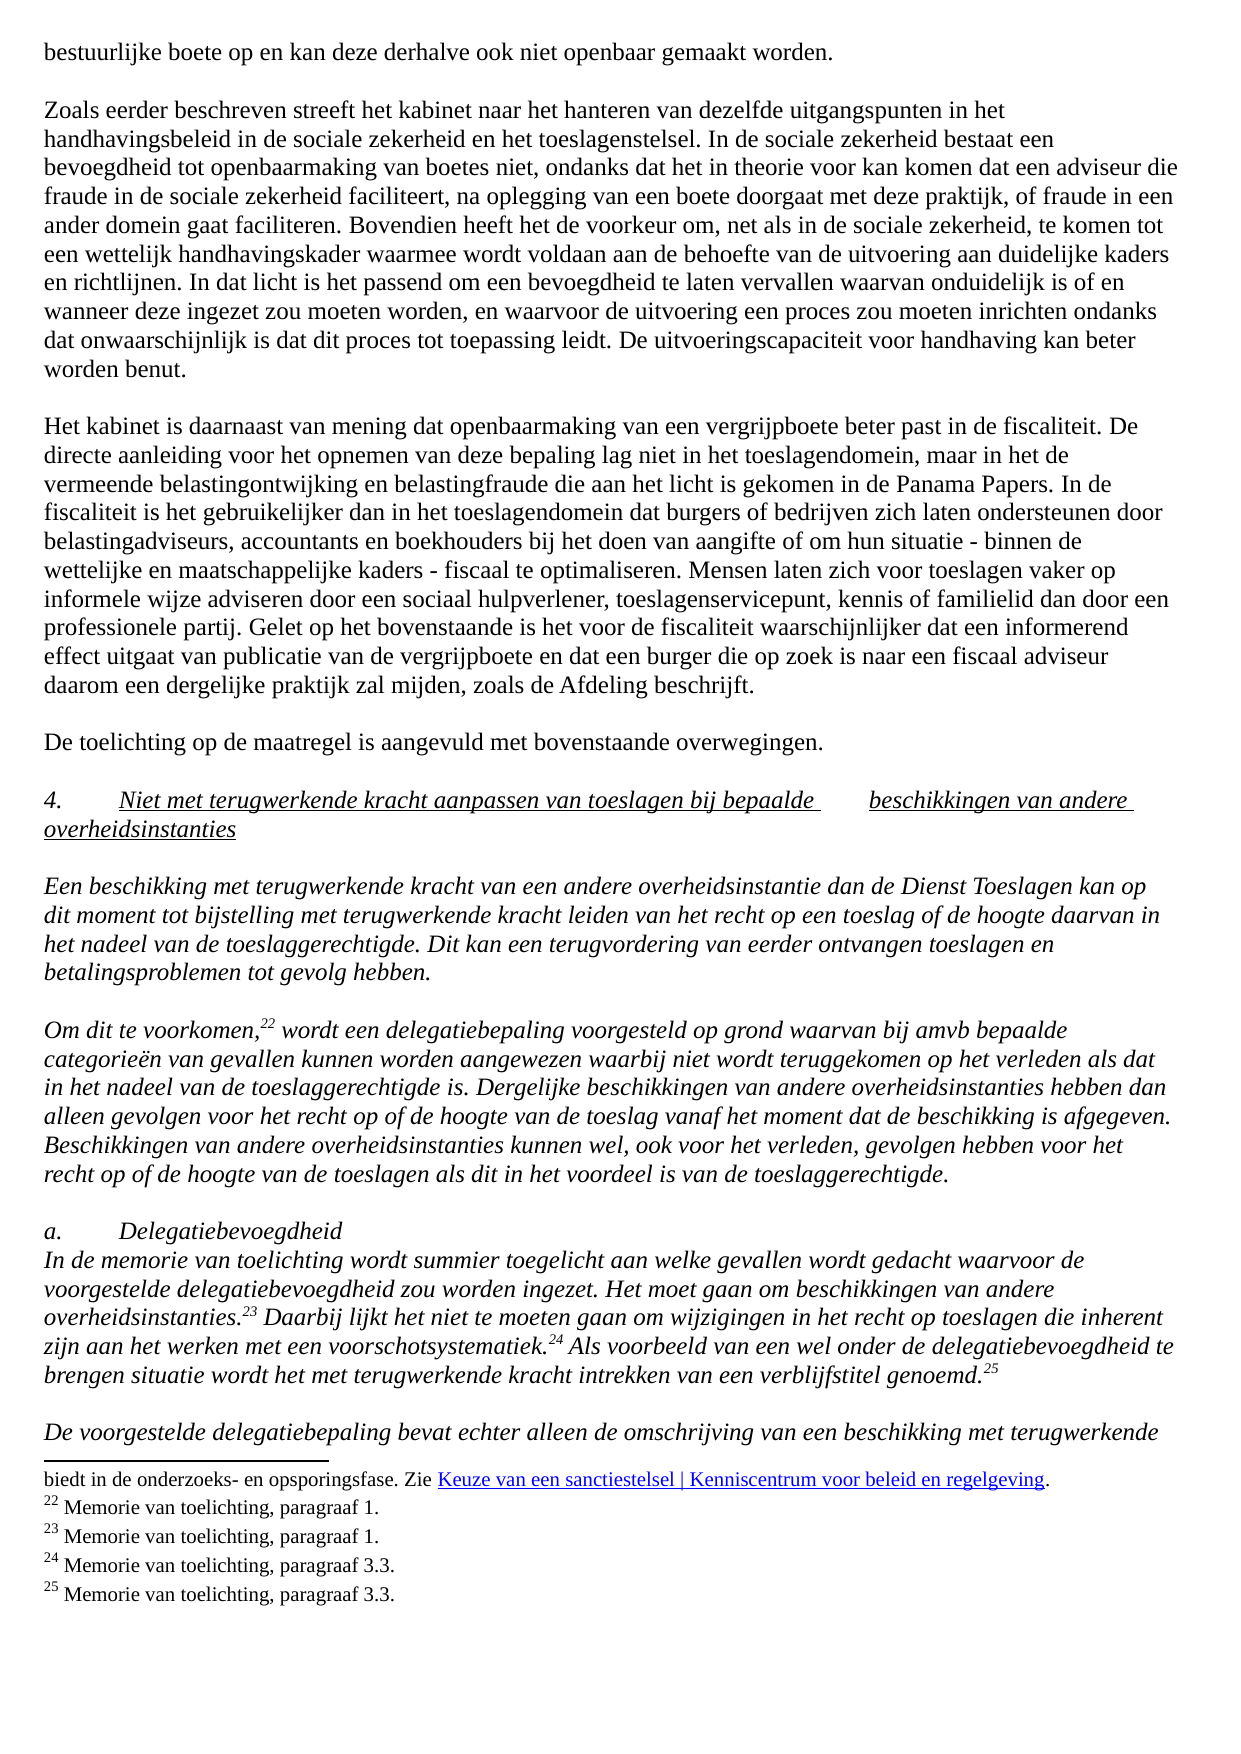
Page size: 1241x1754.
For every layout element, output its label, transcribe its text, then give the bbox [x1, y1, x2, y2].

text Een beschikking met terugwerkende kracht van een andere overheidsinstantie dan de Dienst Toeslagen kan op dit moment tot bijstelling met terugwerkende kracht leiden van het recht op een toeslag of de hoogte daarvan in het nadeel van de toeslaggerechtigde. Dit kan een terugvordering van eerder ontvangen toeslagen en betalingsproblemen tot gevolg hebben. [44, 871, 1181, 986]
text De toelichting op de maatregel is aangevuld met bovenstaande overwegingen. [44, 727, 1181, 756]
text Om dit te voorkomen, wordt een delegatiebepaling voorgesteld op grond waarvan bij amvb bepaalde categorieën van gevallen kunnen worden aangewezen waarbij niet wordt teruggekomen op het verleden als dat in het nadeel van de toeslaggerechtigde is. Dergelijke beschikkingen van andere overheidsinstanties hebben dan alleen gevolgen voor het recht op of de hoogte van de toeslag vanaf het moment dat de beschikking is afgegeven. Beschikkingen van andere overheidsinstanties kunnen wel, ook voor het verleden, gevolgen hebben voor het recht op of de hoogte van de toeslagen als dit in het voordeel is van de toeslaggerechtigde. [44, 1015, 1181, 1187]
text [44, 1417, 1181, 1446]
text Zoals eerder beschreven streeft het kabinet naar het hanteren van dezelfde uitgangspunten in het handhavingsbeleid in de sociale zekerheid en het toeslagenstelsel. In de sociale zekerheid bestaat een bevoegdheid tot openbaarmaking van boetes niet, ondanks dat het in theorie voor kan komen dat een adviseur die fraude in de sociale zekerheid faciliteert, na oplegging van een boete doorgaat met deze praktijk, of fraude in een ander domein gaat faciliteren. Bovendien heeft het de voorkeur om, net als in de sociale zekerheid, te komen tot een wettelijk handhavingskader waarmee wordt voldaan aan de behoefte van de uitvoering aan duidelijke kaders en richtlijnen. In dat licht is het passend om een bevoegdheid te laten vervallen waarvan onduidelijk is of en wanneer deze ingezet zou moeten worden, en waarvoor de uitvoering een proces zou moeten inrichten ondanks dat onwaarschijnlijk is dat dit proces tot toepassing leidt. De uitvoeringscapaciteit voor handhaving kan beter worden benut. [44, 95, 1181, 382]
text a. Delegatiebevoegdheid [44, 1216, 1181, 1245]
text 4. Niet met terugwerkende kracht aanpassen van toeslagen bij bepaalde beschikkingen van andere overheidsinstanties [44, 785, 1181, 842]
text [44, 37, 1181, 66]
text Het kabinet is daarnaast van mening dat openbaarmaking van een vergrijpboete beter past in de fiscaliteit. De directe aanleiding voor het opnemen van deze bepaling lag niet in het toeslagendomein, maar in het de vermeende belastingontwijking en belastingfraude die aan het licht is gekomen in de Panama Papers. In de fiscaliteit is het gebruikelijker dan in het toeslagendomein dat burgers of bedrijven zich laten ondersteunen door belastingadviseurs, accountants en boekhouders bij het doen van aangifte of om hun situatie - binnen de wettelijke en maatschappelijke kaders - fiscaal te optimaliseren. Mensen laten zich voor toeslagen vaker op informele wijze adviseren door een sociaal hulpverlener, toeslagenservicepunt, kennis of familielid dan door een professionele partij. Gelet op het bovenstaande is het voor de fiscaliteit waarschijnlijker dat een informerend effect uitgaat van publicatie van de vergrijpboete en dat een burger die op zoek is naar een fiscaal adviseur daarom een dergelijke praktijk zal mijden, zoals de Afdeling beschrijft. [44, 411, 1181, 699]
text In de memorie van toelichting wordt summier toegelicht aan welke gevallen wordt gedacht waarvoor de voorgestelde delegatiebevoegdheid zou worden ingezet. Het moet gaan om beschikkingen van andere overheidsinstanties. Daarbij lijkt het niet te moeten gaan om wijzigingen in het recht op toeslagen die inherent zijn aan het werken met een voorschotsystematiek. Als voorbeeld van een wel onder de delegatiebevoegdheid te brengen situatie wordt het met terugwerkende kracht intrekken van een verblijfstitel genoemd. [44, 1245, 1181, 1389]
